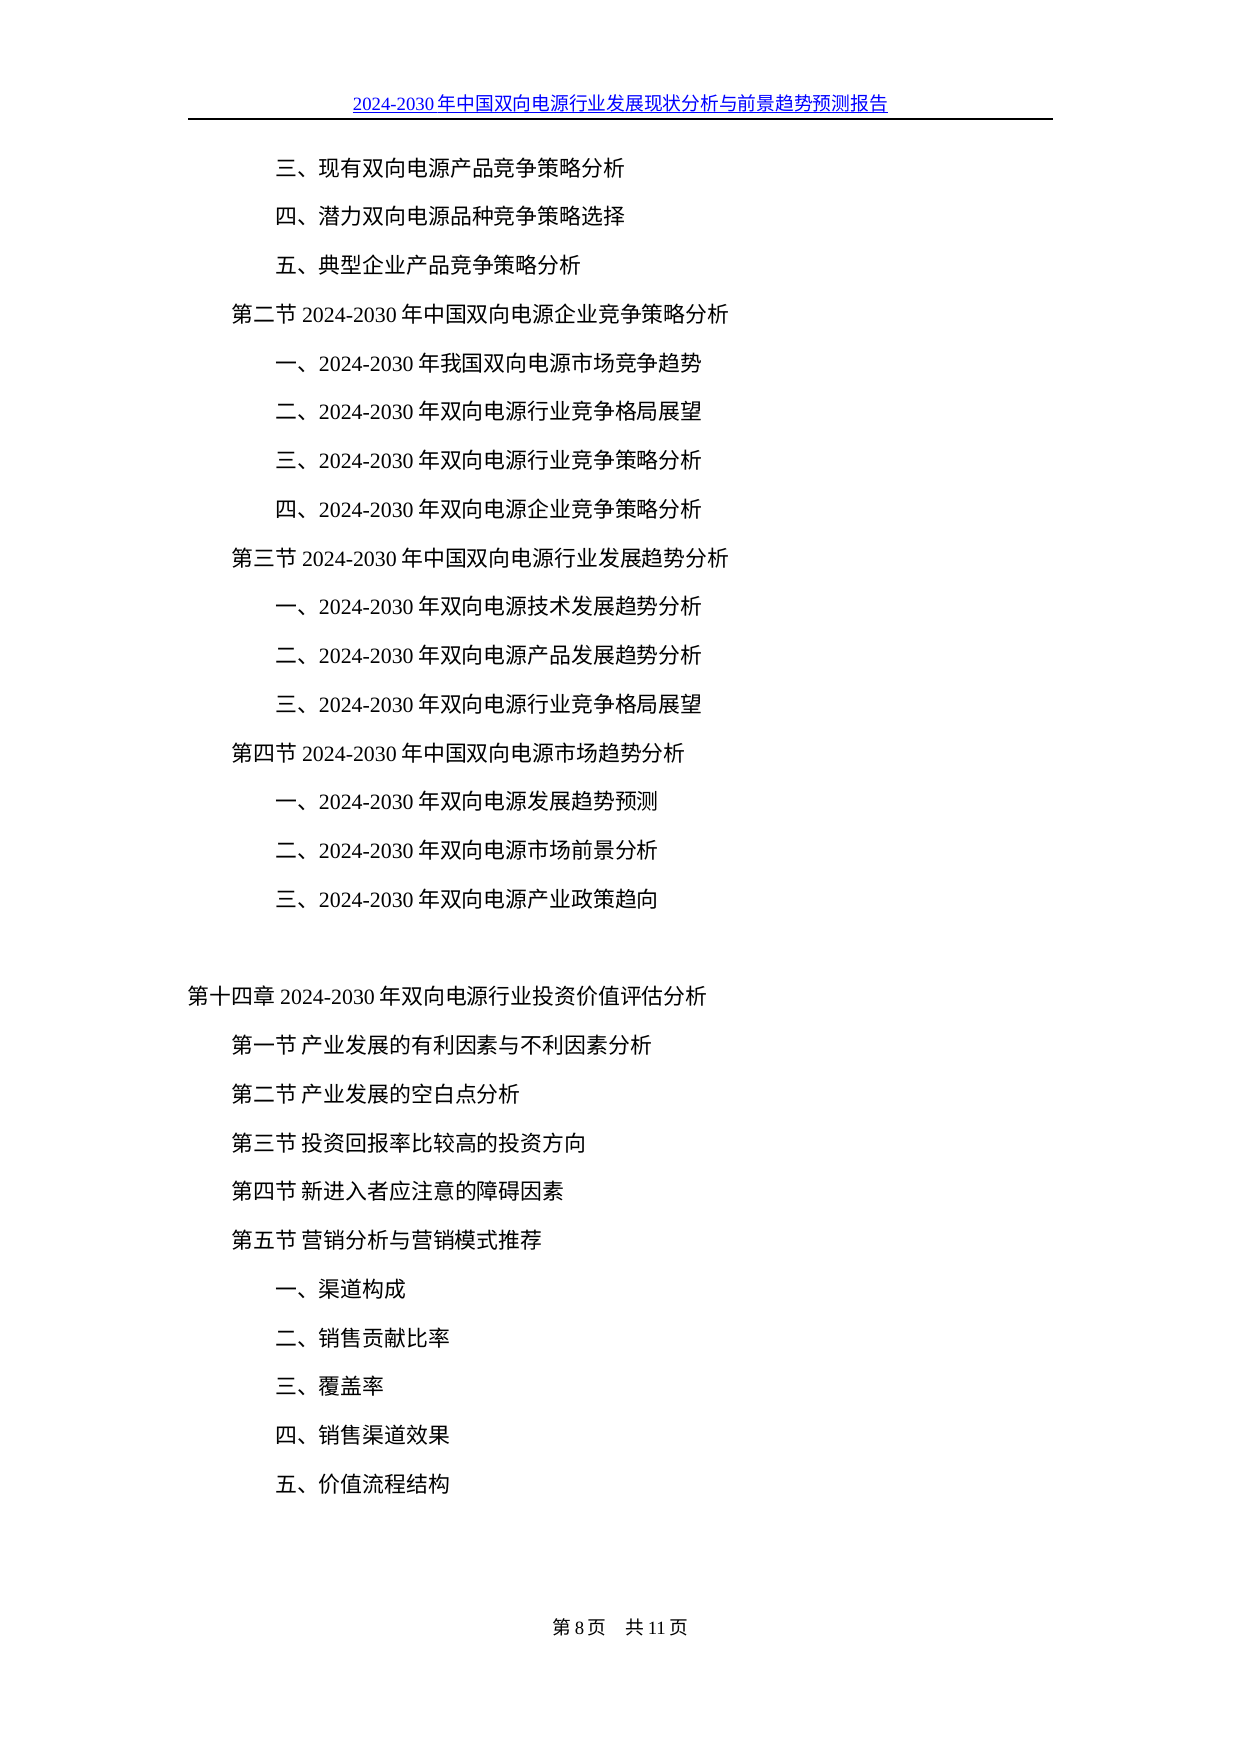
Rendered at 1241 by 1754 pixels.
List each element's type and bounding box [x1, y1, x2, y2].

text [187, 150, 1053, 1499]
